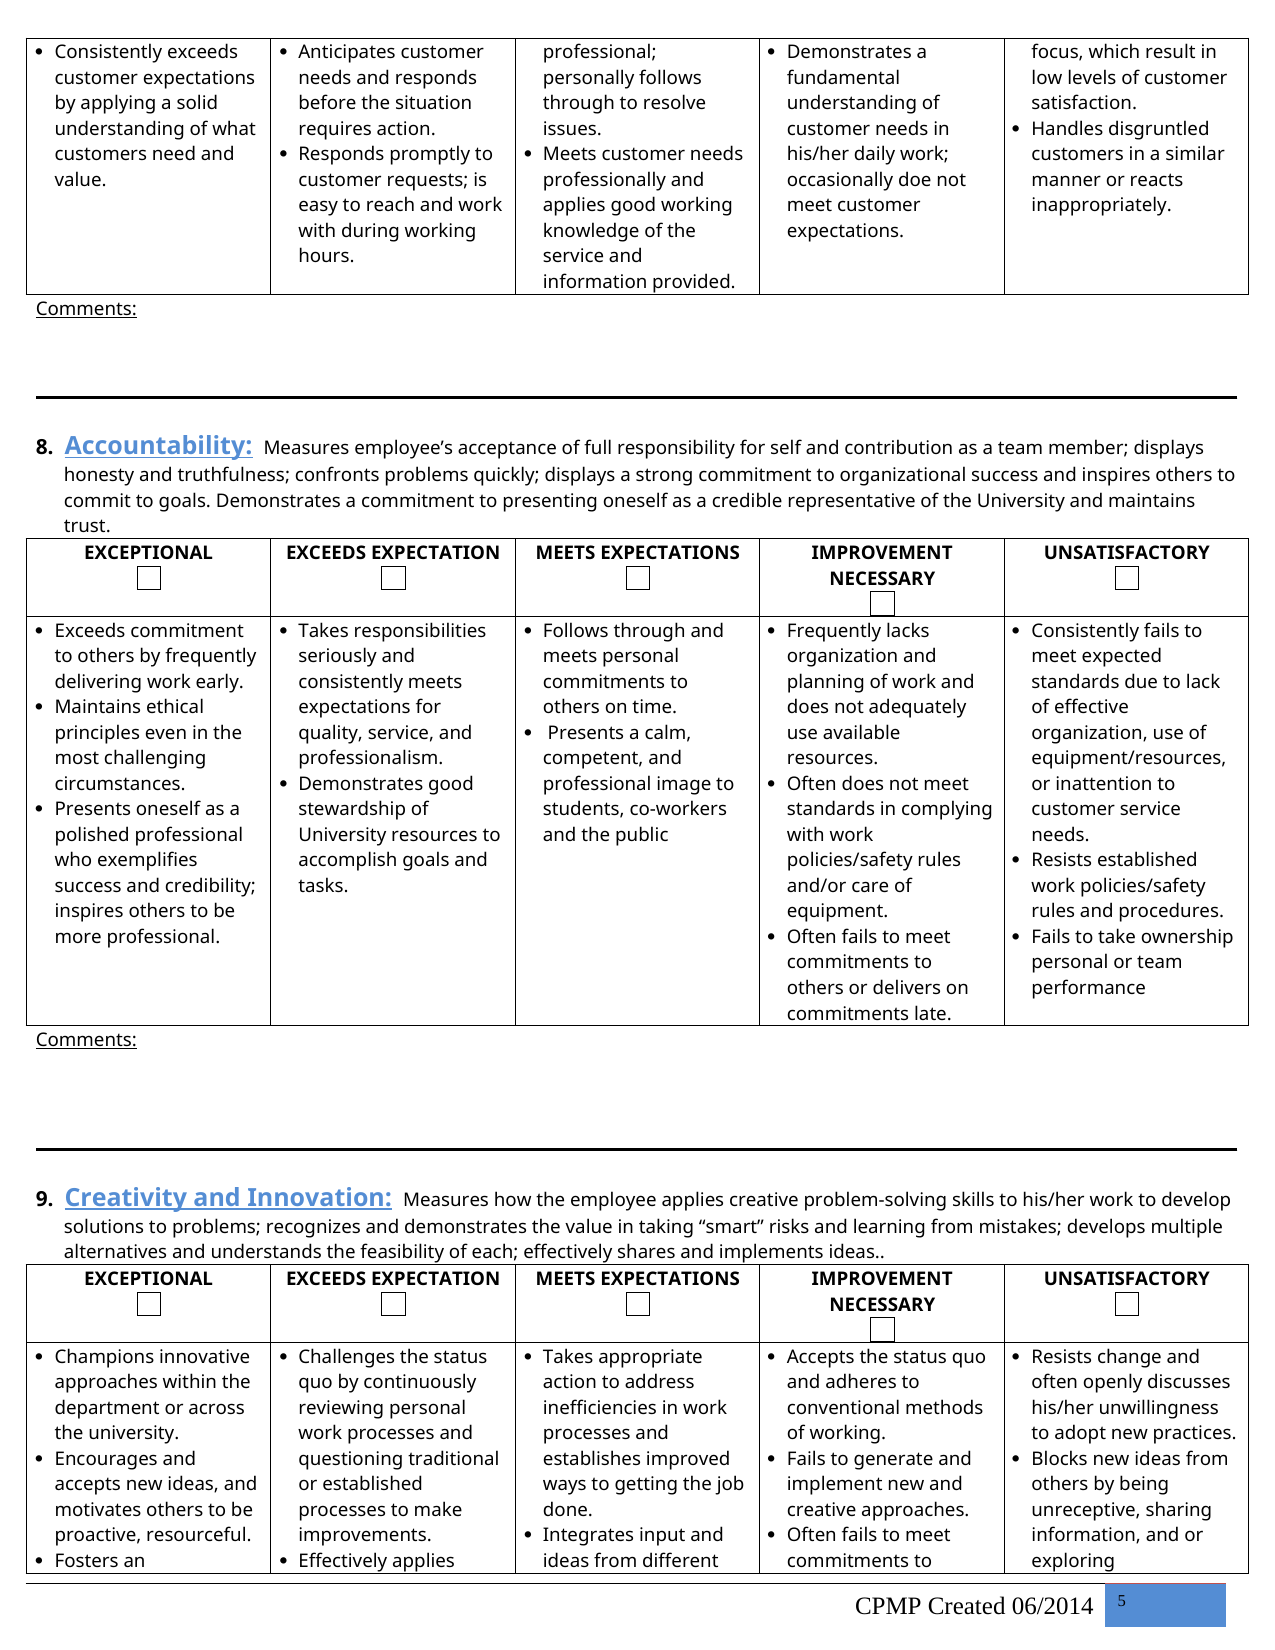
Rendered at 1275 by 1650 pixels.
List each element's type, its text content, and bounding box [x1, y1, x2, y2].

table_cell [1005, 39, 1248, 294]
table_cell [516, 1343, 759, 1573]
table_header UNSATISFACTORY [1005, 539, 1248, 616]
text Comments: [36, 1026, 1237, 1052]
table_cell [27, 1343, 270, 1573]
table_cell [271, 1343, 515, 1573]
table_header EXCEPTIONAL [27, 1265, 270, 1342]
text 9. Creativity and Innovation: Measures how the employee applies creative problem-solving skills to his/her work to develop solutions to problems; recognizes and demonstrates the value in taking “smart” risks and learning from mistakes; develops multiple alternatives and understands the feasibility of each; effectively shares and implements ideas.. [36, 1179, 1237, 1264]
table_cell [760, 1343, 1004, 1573]
table_cell Consistently fails to meet expected standards due to lack of effective organization, use of equipment/resources, or inattention to customer service needs. Resists established work policies/safety rules and procedures. Fails to take ownership personal or team performance [1005, 617, 1248, 1025]
table_header EXCEPTIONAL [27, 539, 270, 616]
text Comments: [36, 295, 1237, 320]
table_header MEETS EXPECTATIONS [516, 1265, 759, 1342]
table_header EXCEEDS EXPECTATION [271, 1265, 515, 1342]
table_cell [516, 39, 759, 294]
table_cell Exceeds commitment to others by frequently delivering work early. Maintains ethical principles even in the most challenging circumstances. Presents oneself as a polished professional who exemplifies success and credibility; inspires others to be more professional. [27, 617, 270, 1025]
table_cell Follows through and meets personal commitments to others on time. Presents a calm, competent, and professional image to students, co-workers and the public [516, 617, 759, 1025]
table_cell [760, 39, 1004, 294]
table_header EXCEEDS EXPECTATION [271, 539, 515, 616]
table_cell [271, 39, 515, 294]
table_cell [27, 39, 270, 294]
table_header IMPROVEMENT NECESSARY [760, 1265, 1004, 1342]
table_cell Frequently lacks organization and planning of work and does not adequately use available resources. Often does not meet standards in complying with work policies/safety rules and/or care of equipment. Often fails to meet commitments to others or delivers on commitments late. [760, 617, 1004, 1025]
table_header UNSATISFACTORY [1005, 1265, 1248, 1342]
table_header IMPROVEMENT NECESSARY [760, 539, 1004, 616]
table_cell Takes responsibilities seriously and consistently meets expectations for quality, service, and professionalism. Demonstrates good stewardship of University resources to accomplish goals and tasks. [271, 617, 515, 1025]
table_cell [1005, 1343, 1248, 1573]
text 8. Accountability: Measures employee’s acceptance of full responsibility for self and contribution as a team member; displays honesty and truthfulness; confronts problems quickly; displays a strong commitment to organizational success and inspires others to commit to goals. Demonstrates a commitment to presenting oneself as a credible representative of the University and maintains trust. [36, 428, 1237, 538]
table_header MEETS EXPECTATIONS [516, 539, 759, 616]
